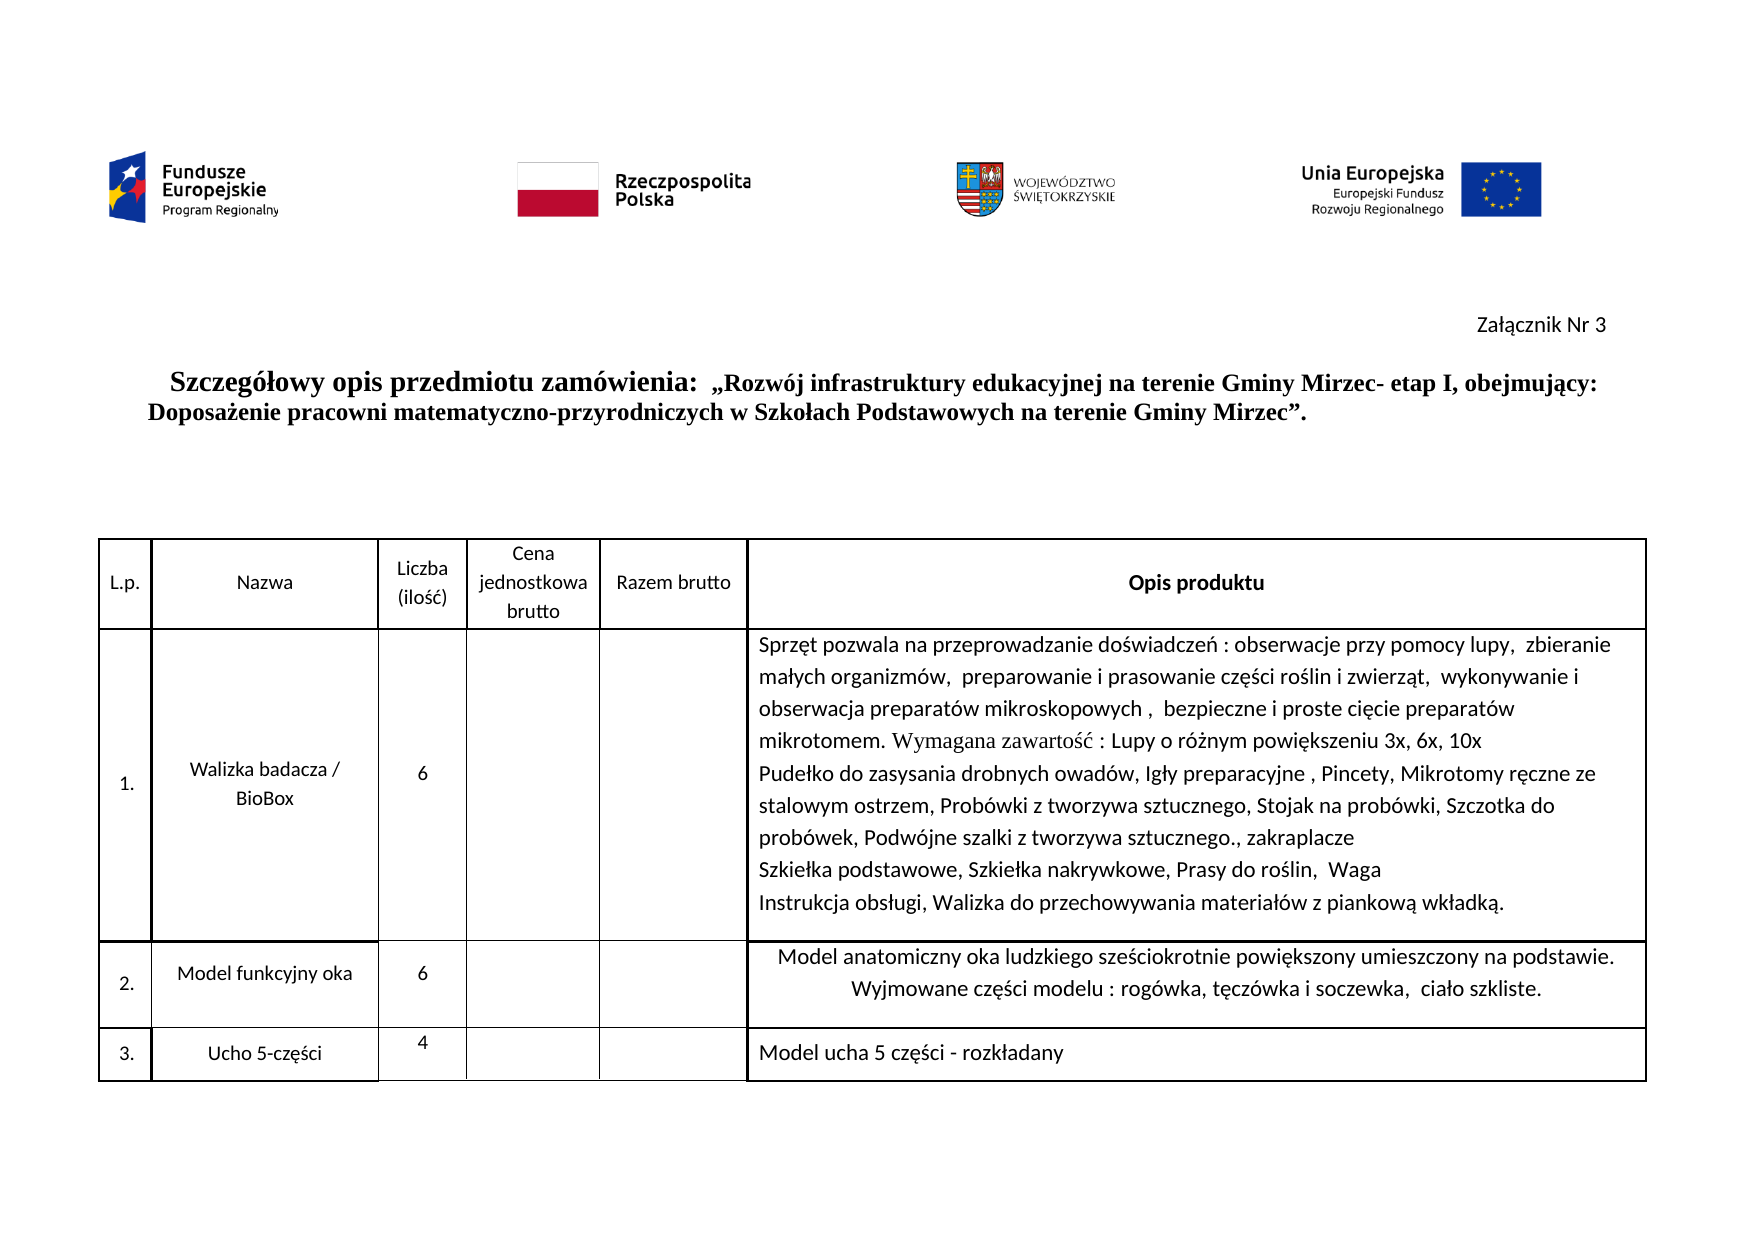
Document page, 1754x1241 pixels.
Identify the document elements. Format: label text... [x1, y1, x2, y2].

picture [1302, 151, 1542, 223]
table_cell 1. [100, 630, 150, 940]
table_cell [600, 1028, 746, 1079]
table_cell Model anatomiczny oka ludzkiego sześciokrotnie powiększony umieszczony na podstawie. Wyjmowane części modelu : rogówka, tęczówka i soczewka, ciało szkliste. [749, 943, 1645, 1027]
table_header Nazwa [153, 540, 377, 628]
table_cell Model ucha 5 części - rozkładany [749, 1029, 1645, 1079]
table_header Opis produktu [749, 540, 1645, 628]
table_cell Ucho 5-części [153, 1028, 378, 1079]
table_cell 4 [379, 1028, 466, 1079]
picture [109, 151, 278, 223]
table_cell Sprzęt pozwala na przeprowadzanie doświadczeń : obserwacje przy pomocy lupy, zbieranie małych organizmów, preparowanie i prasowanie części roślin i zwierząt, wykonywanie i obserwacja preparatów mikroskopowych , bezpieczne i proste cięcie preparatów mikrotomem. Wymagana zawartość : Lupy o różnym powiększeniu 3x, 6x, 10x Pudełko do zasysania drobnych owadów, Igły preparacyjne , Pincety, Mikrotomy ręczne ze stalowym ostrzem, Probówki z tworzywa sztucznego, Stojak na probówki, Szczotka do probówek, Podwójne szalki z tworzywa sztucznego., zakraplacze Szkiełka podstawowe, Szkiełka nakrywkowe, Prasy do roślin, Waga Instrukcja obsługi, Walizka do przechowywania materiałów z piankową wkładką. [749, 630, 1645, 940]
table_header L.p. [100, 540, 150, 628]
table_header Razem brutto [601, 540, 746, 628]
table_cell [467, 630, 599, 940]
table_cell [600, 941, 746, 1027]
table_cell 6 [379, 630, 466, 940]
table_cell Walizka badacza / BioBox [153, 630, 378, 940]
table_header Cena jednostkowa brutto [468, 540, 599, 628]
picture [956, 151, 1115, 223]
table_cell 6 [379, 941, 466, 1027]
table_cell 2. [100, 943, 151, 1027]
table_cell 3. [100, 1029, 150, 1079]
table_cell [467, 941, 599, 1027]
table_header Liczba (ilość) [379, 540, 466, 628]
picture [517, 151, 751, 223]
text Załącznik Nr 3 [148, 311, 1606, 339]
table_cell [467, 1028, 599, 1079]
table_cell [600, 630, 746, 940]
table_cell Model funkcyjny oka [152, 943, 378, 1027]
text Szczegółowy opis przedmiotu zamówienia: „Rozwój infrastruktury edukacyjnej na terenie Gminy Mirzec- etap I, obejmujący: Doposażenie pracowni matematyczno-przyrodniczych w Szkołach Podstawowych na terenie Gminy Mirzec”. [148, 364, 1606, 426]
